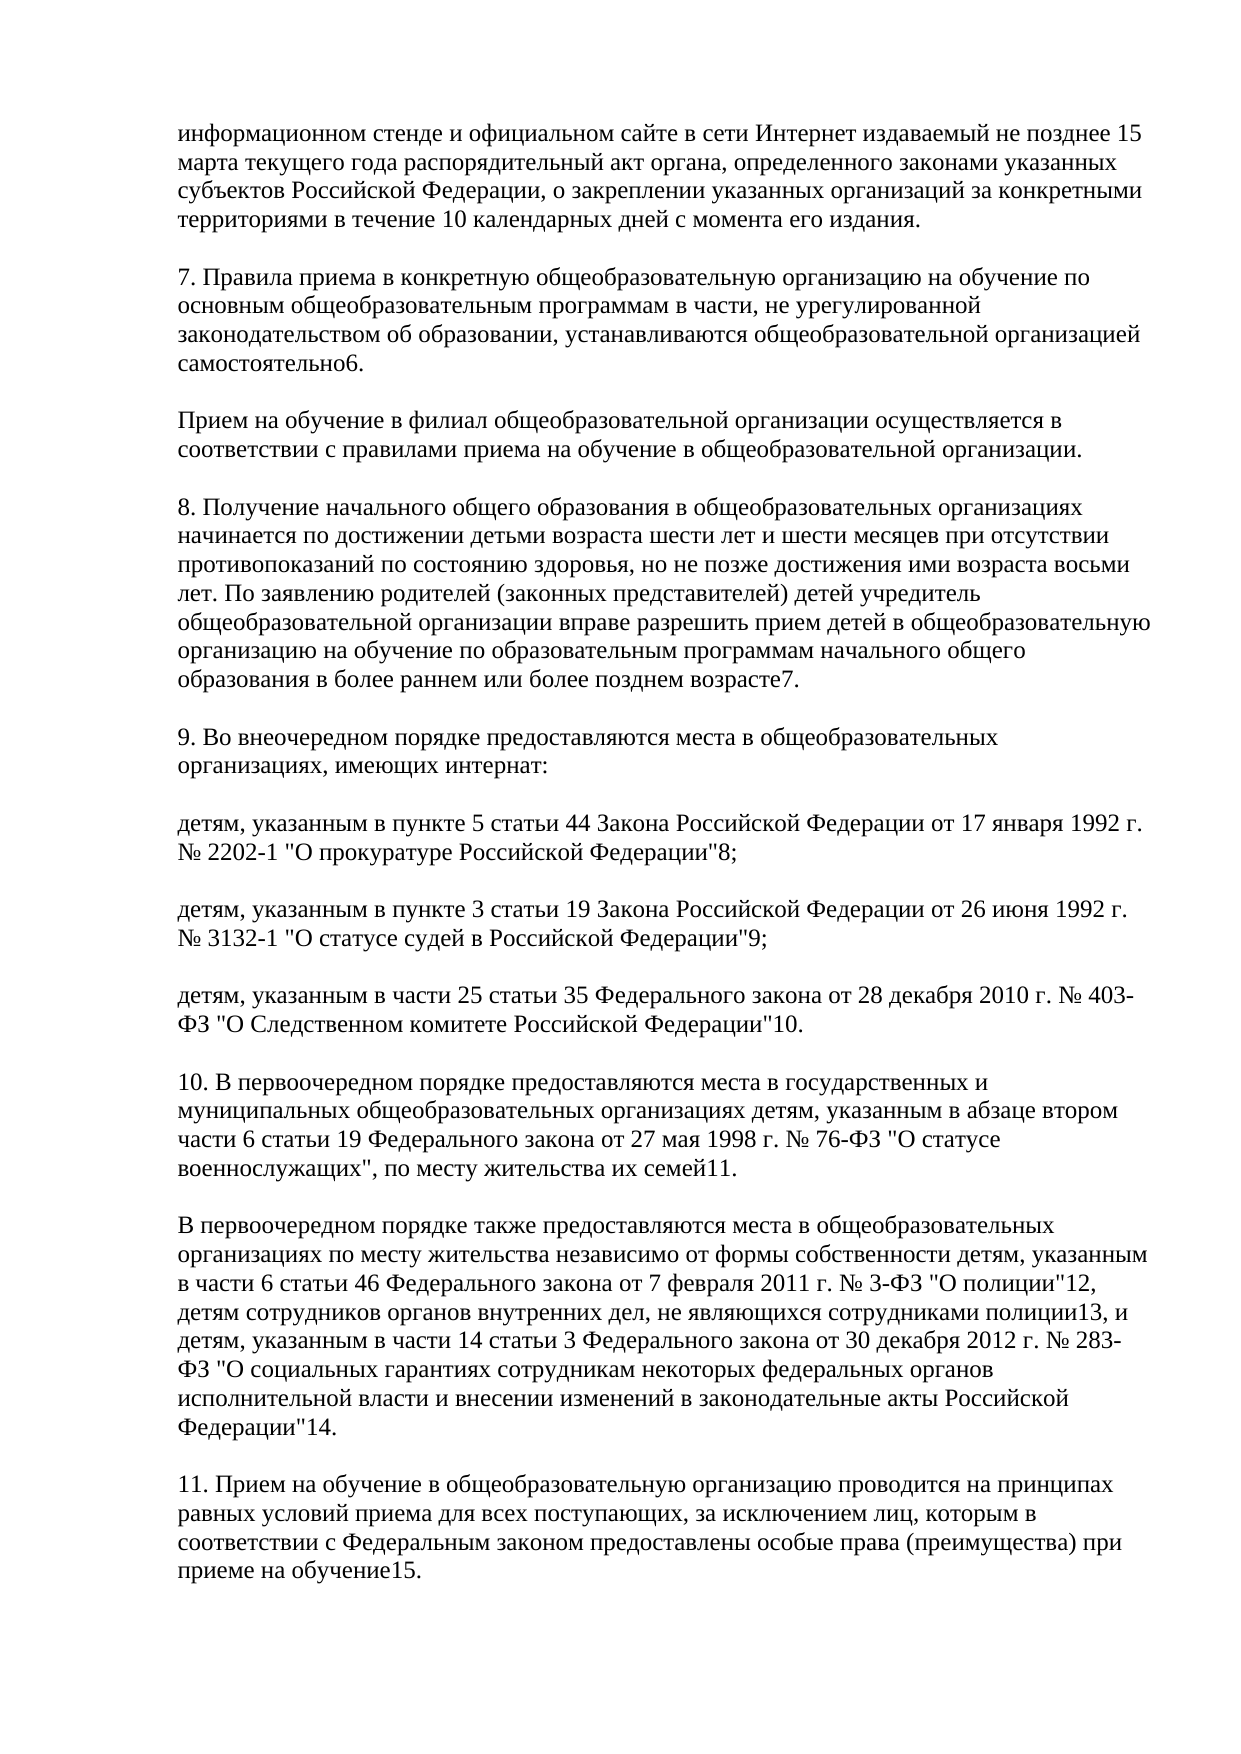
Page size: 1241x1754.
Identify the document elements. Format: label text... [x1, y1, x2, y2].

text Прием на обучение в филиал общеобразовательной организации осуществляется в соответствии с правилами приема на обучение в общеобразовательной организации. [177, 406, 1152, 463]
text В первоочередном порядке также предоставляются места в общеобразовательных организациях по месту жительства независимо от формы собственности детям, указанным в части 6 статьи 46 Федерального закона от 7 февраля 2011 г. № 3-ФЗ "О полиции"12, детям сотрудников органов внутренних дел, не являющихся сотрудниками полиции13, и детям, указанным в части 14 статьи 3 Федерального закона от 30 декабря 2012 г. № 283-ФЗ "О социальных гарантиях сотрудникам некоторых федеральных органов исполнительной власти и внесении изменений в законодательные акты Российской Федерации"14. [177, 1211, 1152, 1441]
text детям, указанным в части 25 статьи 35 Федерального закона от 28 декабря 2010 г. № 403-ФЗ "О Следственном комитете Российской Федерации"10. [177, 981, 1152, 1038]
text 10. В первоочередном порядке предоставляются места в государственных и муниципальных общеобразовательных организациях детям, указанным в абзаце втором части 6 статьи 19 Федерального закона от 27 мая 1998 г. № 76-ФЗ "О статусе военнослужащих", по месту жительства их семей11. [177, 1067, 1152, 1182]
text 8. Получение начального общего образования в общеобразовательных организациях начинается по достижении детьми возраста шести лет и шести месяцев при отсутствии противопоказаний по состоянию здоровья, но не позже достижения ими возраста восьми лет. По заявлению родителей (законных представителей) детей учредитель общеобразовательной организации вправе разрешить прием детей в общеобразовательную организацию на обучение по образовательным программам начального общего образования в более раннем или более позднем возрасте7. [177, 492, 1152, 693]
text детям, указанным в пункте 5 статьи 44 Закона Российской Федерации от 17 января 1992 г. № 2202-1 "О прокуратуре Российской Федерации"8; [177, 808, 1152, 866]
text детям, указанным в пункте 3 статьи 19 Закона Российской Федерации от 26 июня 1992 г. № 3132-1 "О статусе судей в Российской Федерации"9; [177, 894, 1152, 952]
text 11. Прием на обучение в общеобразовательную организацию проводится на принципах равных условий приема для всех поступающих, за исключением лиц, которым в соответствии с Федеральным законом предоставлены особые права (преимущества) при приеме на обучение15. [177, 1469, 1152, 1584]
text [177, 118, 1152, 233]
text 7. Правила приема в конкретную общеобразовательную организацию на обучение по основным общеобразовательным программам в части, не урегулированной законодательством об образовании, устанавливаются общеобразовательной организацией самостоятельно6. [177, 262, 1152, 377]
text 9. Во внеочередном порядке предоставляются места в общеобразовательных организациях, имеющих интернат: [177, 722, 1152, 779]
